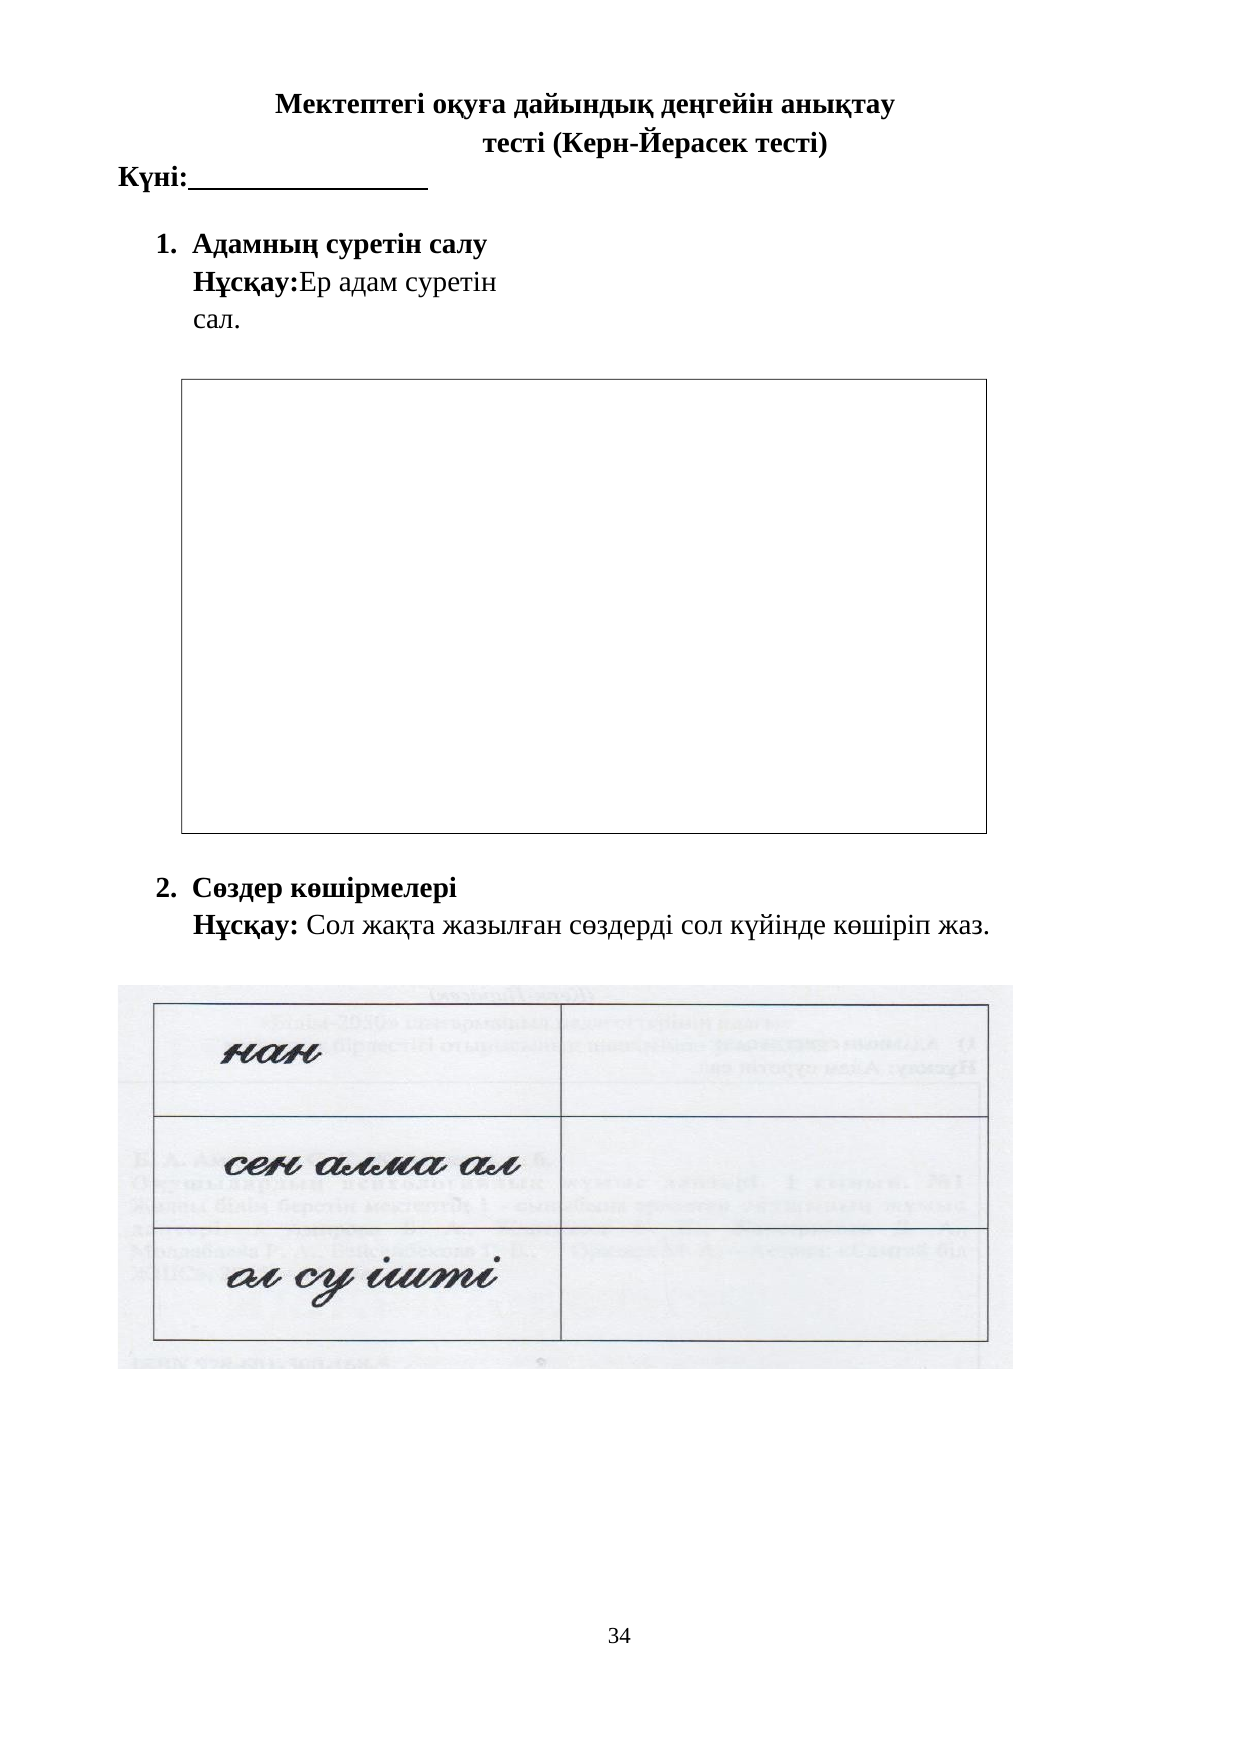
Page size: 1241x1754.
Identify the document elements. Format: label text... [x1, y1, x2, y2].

picture [117, 985, 1013, 1369]
text Мектептегі оқуға дайындық деңгейін анықтау тесті (Керн-Йерасек тесті) [275, 86, 964, 159]
text Нұсқау: Сол жақта жазылған сөздерді сол күйінде көшіріп жаз. [193, 907, 1188, 941]
list Адамның суретін салу Нұсқау:Ер адам суретін сал. [155, 227, 551, 334]
text Күні: [118, 165, 1188, 192]
subtitle Сөздер көшірмелері [155, 870, 1188, 903]
